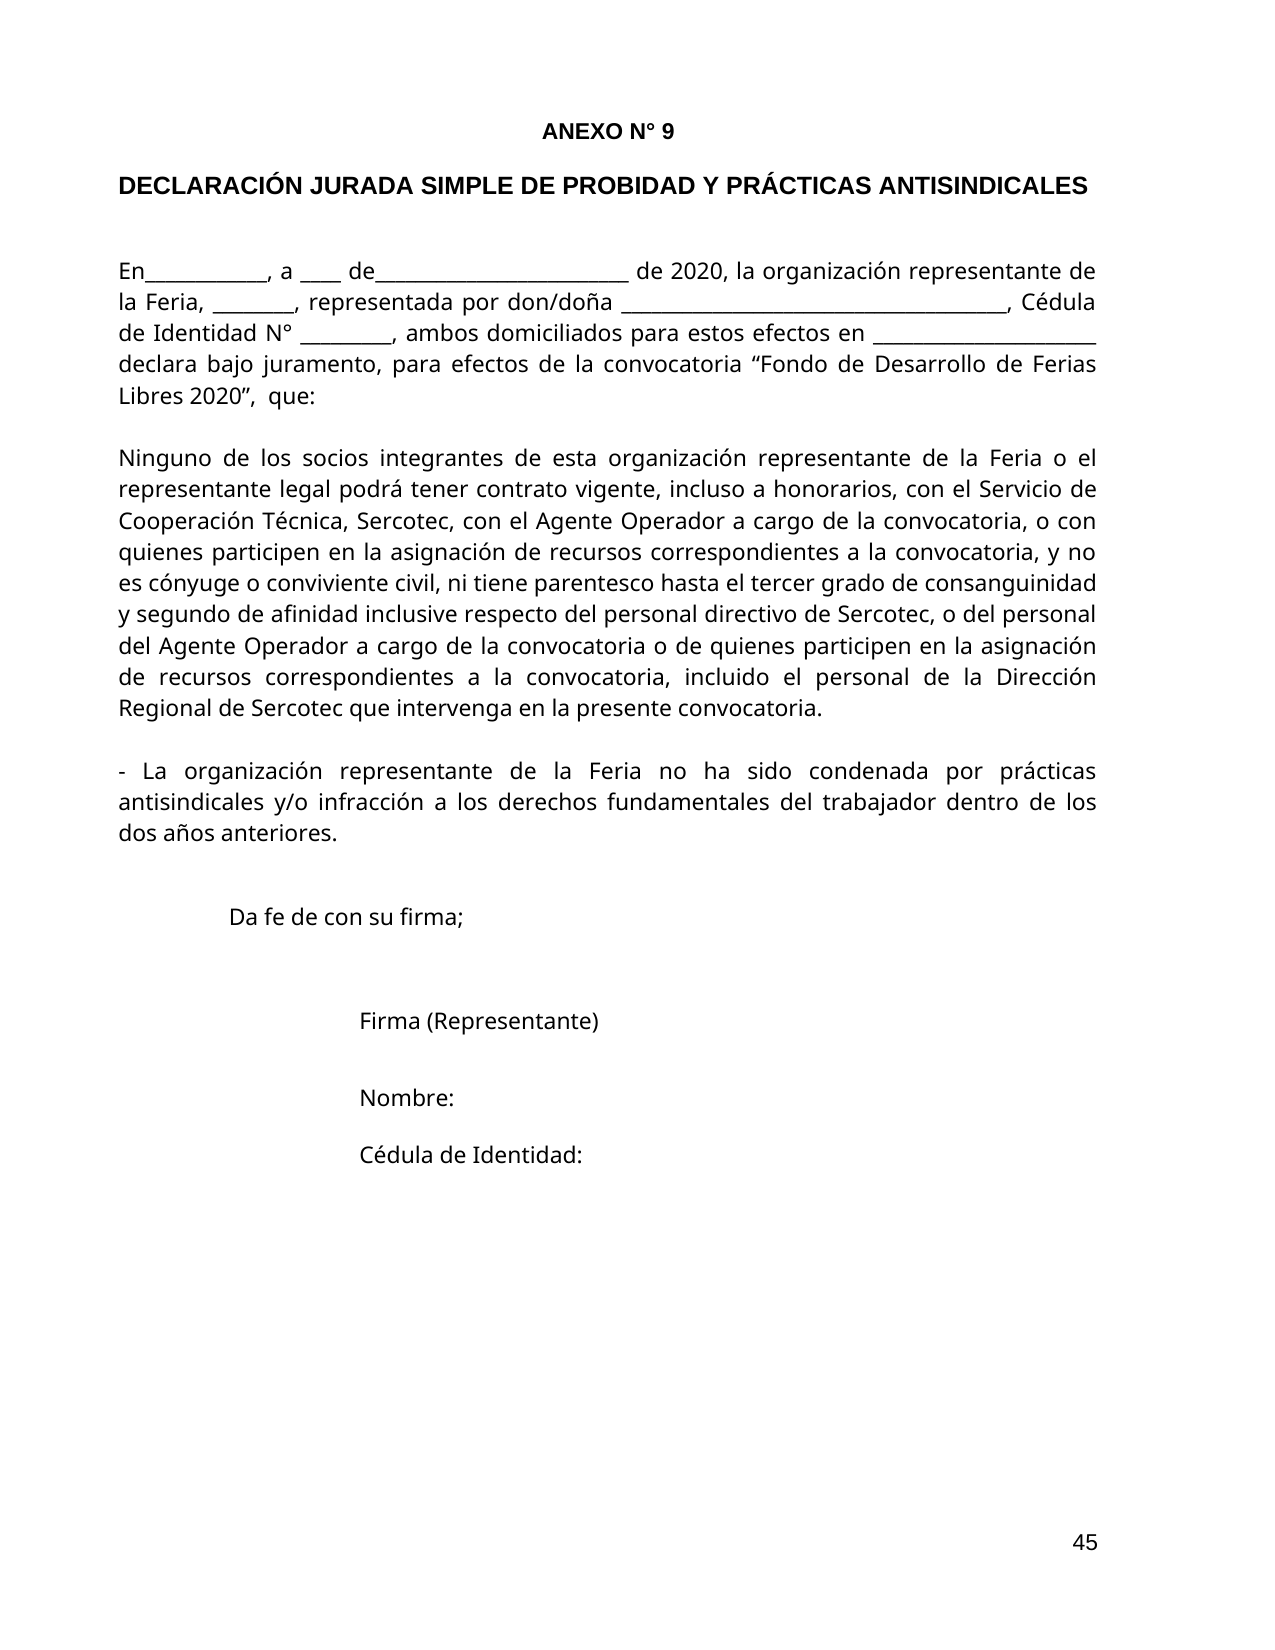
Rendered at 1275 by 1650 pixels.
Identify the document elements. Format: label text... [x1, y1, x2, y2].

text Ninguno de los socios integrantes de esta organización representante de la Feria o el representante legal podrá tener contrato vigente, incluso a honorarios, con el Servicio de Cooperación Técnica, Sercotec, con el Agente Operador a cargo de la convocatoria, o con quienes participen en la asignación de recursos correspondientes a la convocatoria, y no es cónyuge o conviviente civil, ni tiene parentesco hasta el tercer grado de consanguinidad y segundo de afinidad inclusive respecto del personal directivo de Sercotec, o del personal del Agente Operador a cargo de la convocatoria o de quienes participen en la asignación de recursos correspondientes a la convocatoria, incluido el personal de la Dirección Regional de Sercotec que intervenga en la presente convocatoria. [118, 442, 1098, 723]
table_cell Nombre: Cédula de Identidad: [349, 1072, 810, 1205]
text Da fe de con su firma; [228, 901, 1098, 932]
text ANEXO N° 9 [118, 118, 1098, 144]
text - La organización representante de la Feria no ha sido condenada por prácticas antisindicales y/o infracción a los derechos fundamentales del trabajador dentro de los dos años anteriores. [118, 755, 1098, 848]
text DECLARACIÓN JURADA SIMPLE DE PROBIDAD Y PRÁCTICAS ANTISINDICALES [118, 171, 1098, 199]
table_header Firma (Representante) [349, 995, 810, 1072]
text En____________, a ____ de_________________________ de 2020, la organización representante de la Feria, ________, representada por don/doña ______________________________________, Cédula de Identidad N° _________, ambos domiciliados para estos efectos en ______________________ declara bajo juramento, para efectos de la convocatoria “Fondo de Desarrollo de Ferias Libres 2020”, que: [118, 255, 1098, 411]
